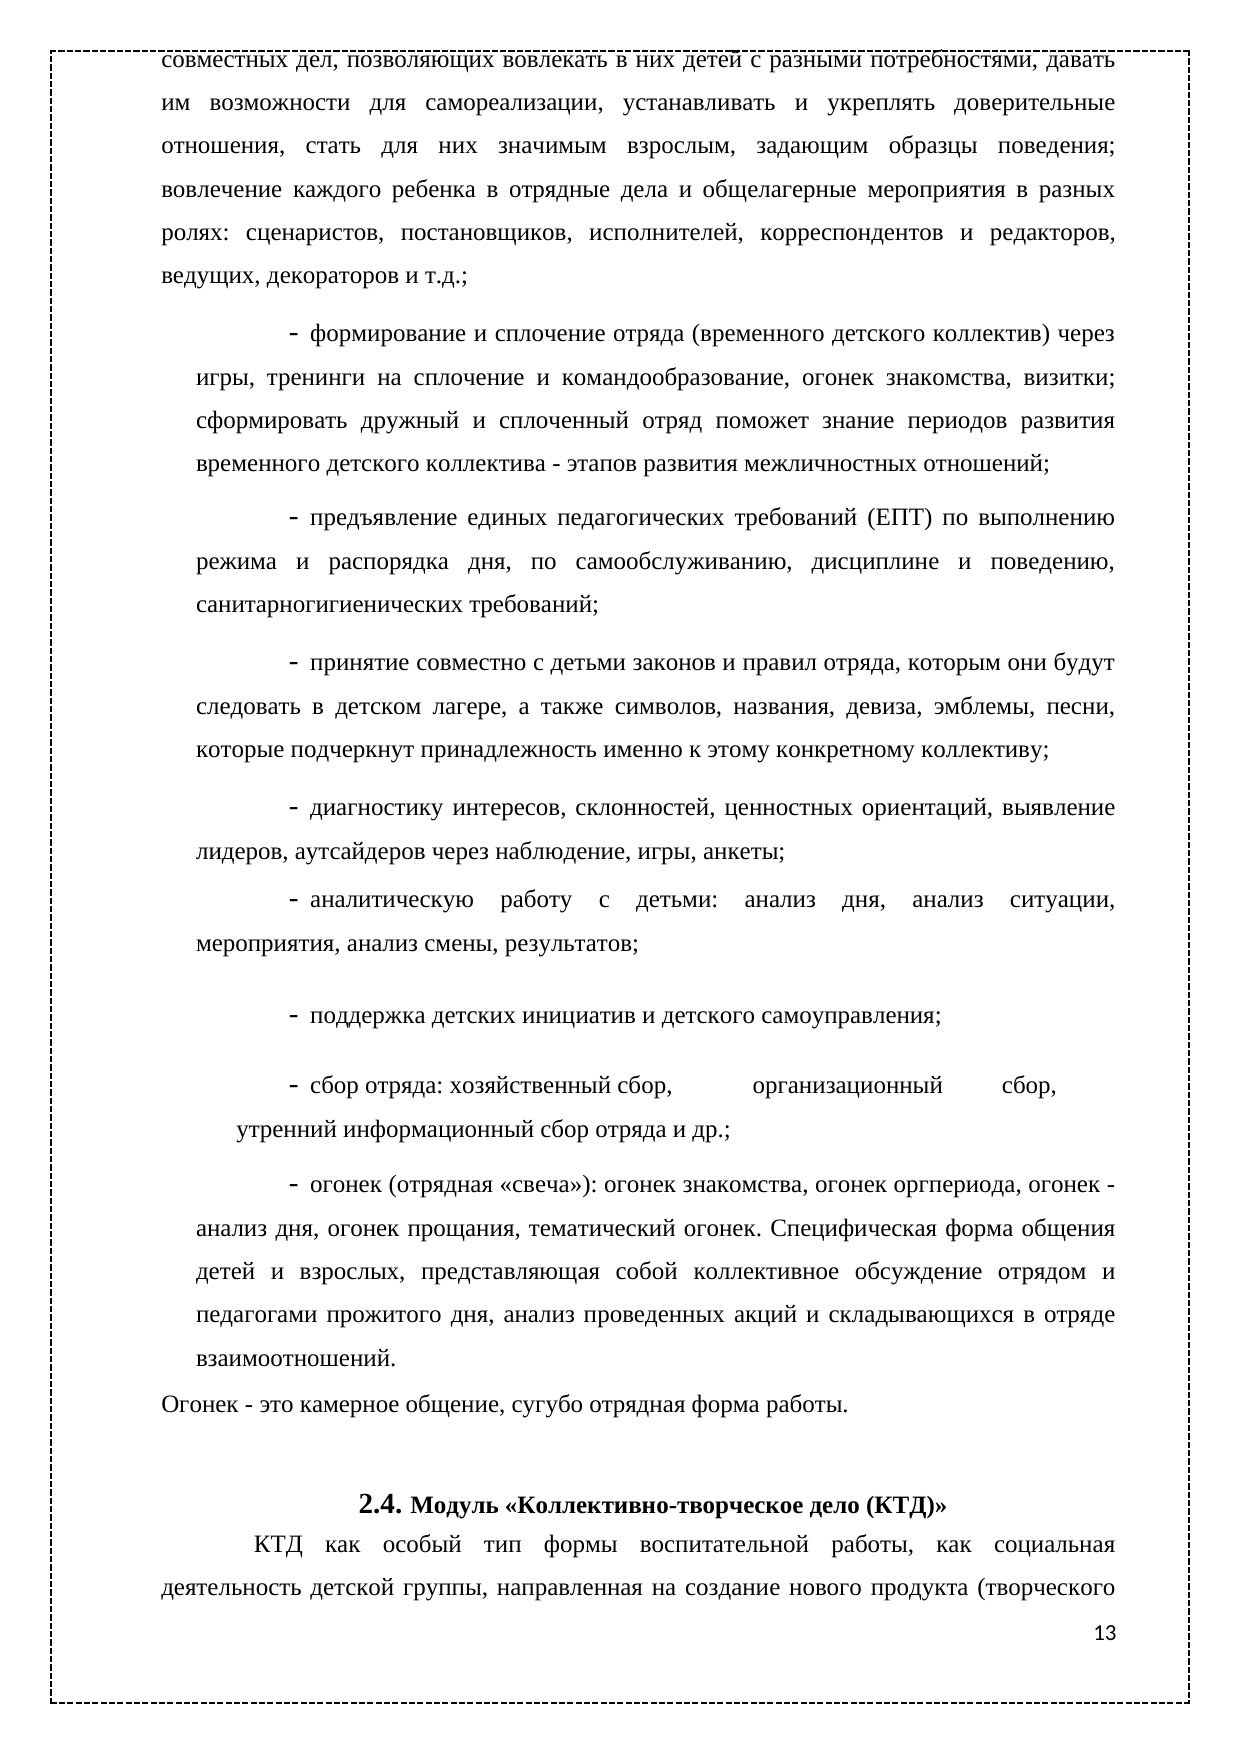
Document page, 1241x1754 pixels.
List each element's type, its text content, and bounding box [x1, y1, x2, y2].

list аналитическую работу с детьми: анализ дня, анализ ситуации, мероприятия, анализ смены, результатов; [196, 880, 1116, 957]
list формирование и сплочение отряда (временного детского коллектив) через игры, тренинги на сплочение и командообразование, огонек знакомства, визитки; сформировать дружный и сплоченный отряд поможет знание периодов развития временного детского коллектива - этапов развития межличностных отношений; [196, 314, 1116, 477]
text совместных дел, позволяющих вовлекать в них детей с разными потребностями, давать им возможности для самореализации, устанавливать и укреплять доверительные отношения, стать для них значимым взрослым, задающим образцы поведения; вовлечение каждого ребенка в отрядные дела и общелагерные мероприятия в разных ролях: сценаристов, постановщиков, исполнителей, корреспондентов и редакторов, ведущих, декораторов и т.д.; [161, 44, 1116, 289]
subtitle 2.4. Модуль «Коллективно-творческое дело (КТД)» [314, 1486, 1122, 1520]
list огонек (отрядная «свеча»): огонек знакомства, огонек оргпериода, огонек - анализ дня, огонек прощания, тематический огонек. Специфическая форма общения детей и взрослых, представляющая собой коллективное обсуждение отрядом и педагогами прожитого дня, анализ проведенных акций и складывающихся в отряде взаимоотношений. [196, 1165, 1116, 1371]
list сбор отряда: хозяйственный сбор, организационный сбор, утренний информационный сбор отряда и др.; [196, 1066, 1116, 1143]
list предъявление единых педагогических требований (ЕПТ) по выполнению режима и распорядка дня, по самообслуживанию, дисциплине и поведению, санитарногигиенических требований; [196, 498, 1116, 618]
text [161, 1529, 1116, 1601]
list диагностику интересов, склонностей, ценностных ориентаций, выявление лидеров, аутсайдеров через наблюдение, игры, анкеты; [196, 788, 1116, 864]
list принятие совместно с детьми законов и правил отряда, которым они будут следовать в детском лагере, а также символов, названия, девиза, эмблемы, песни, которые подчеркнут принадлежность именно к этому конкретному коллективу; [196, 643, 1116, 763]
list поддержка детских инициатив и детского самоуправления; [196, 996, 1116, 1029]
text Огонек - это камерное общение, сугубо отрядная форма работы. [161, 1389, 1116, 1418]
